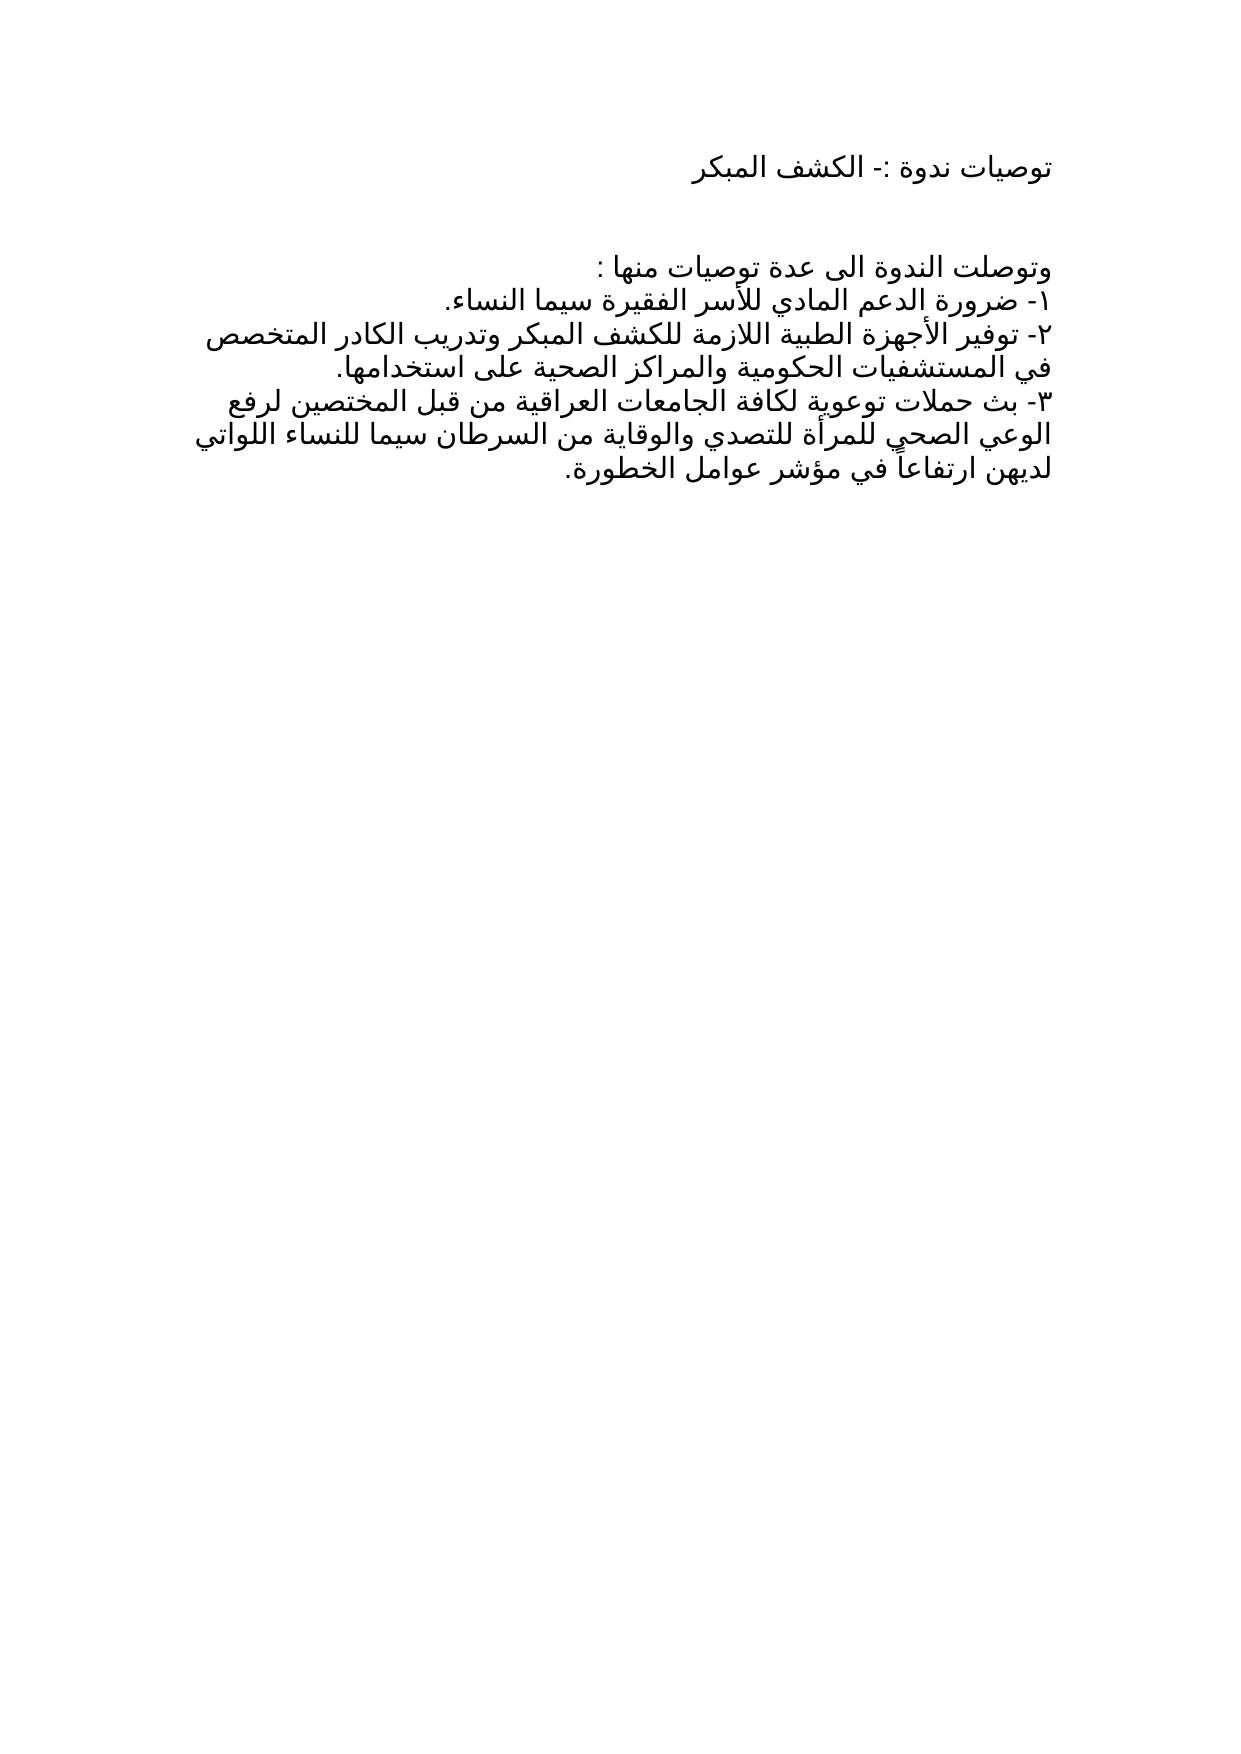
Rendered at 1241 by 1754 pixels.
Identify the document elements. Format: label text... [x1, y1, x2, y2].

text توصيات ندوة :- الكشف المبكر [187, 150, 1053, 183]
text ٣- بث حملات توعوية لكافة الجامعات العراقية من قبل المختصين لرفع الوعي الصحي للمرأة للتصدي والوقاية من السرطان سيما للنساء اللواتي لديهن ارتفاعاً في مؤشر عوامل الخطورة. [187, 384, 1053, 484]
text ٢- توفير الأجهزة الطبية اللازمة للكشف المبكر وتدريب الكادر المتخصص في المستشفيات الحكومية والمراكز الصحية على استخدامها. [187, 317, 1053, 384]
text وتوصلت الندوة الى عدة توصيات منها : [187, 250, 1053, 283]
text ١- ضرورة الدعم المادي للأسر الفقيرة سيما النساء. [187, 283, 1053, 317]
